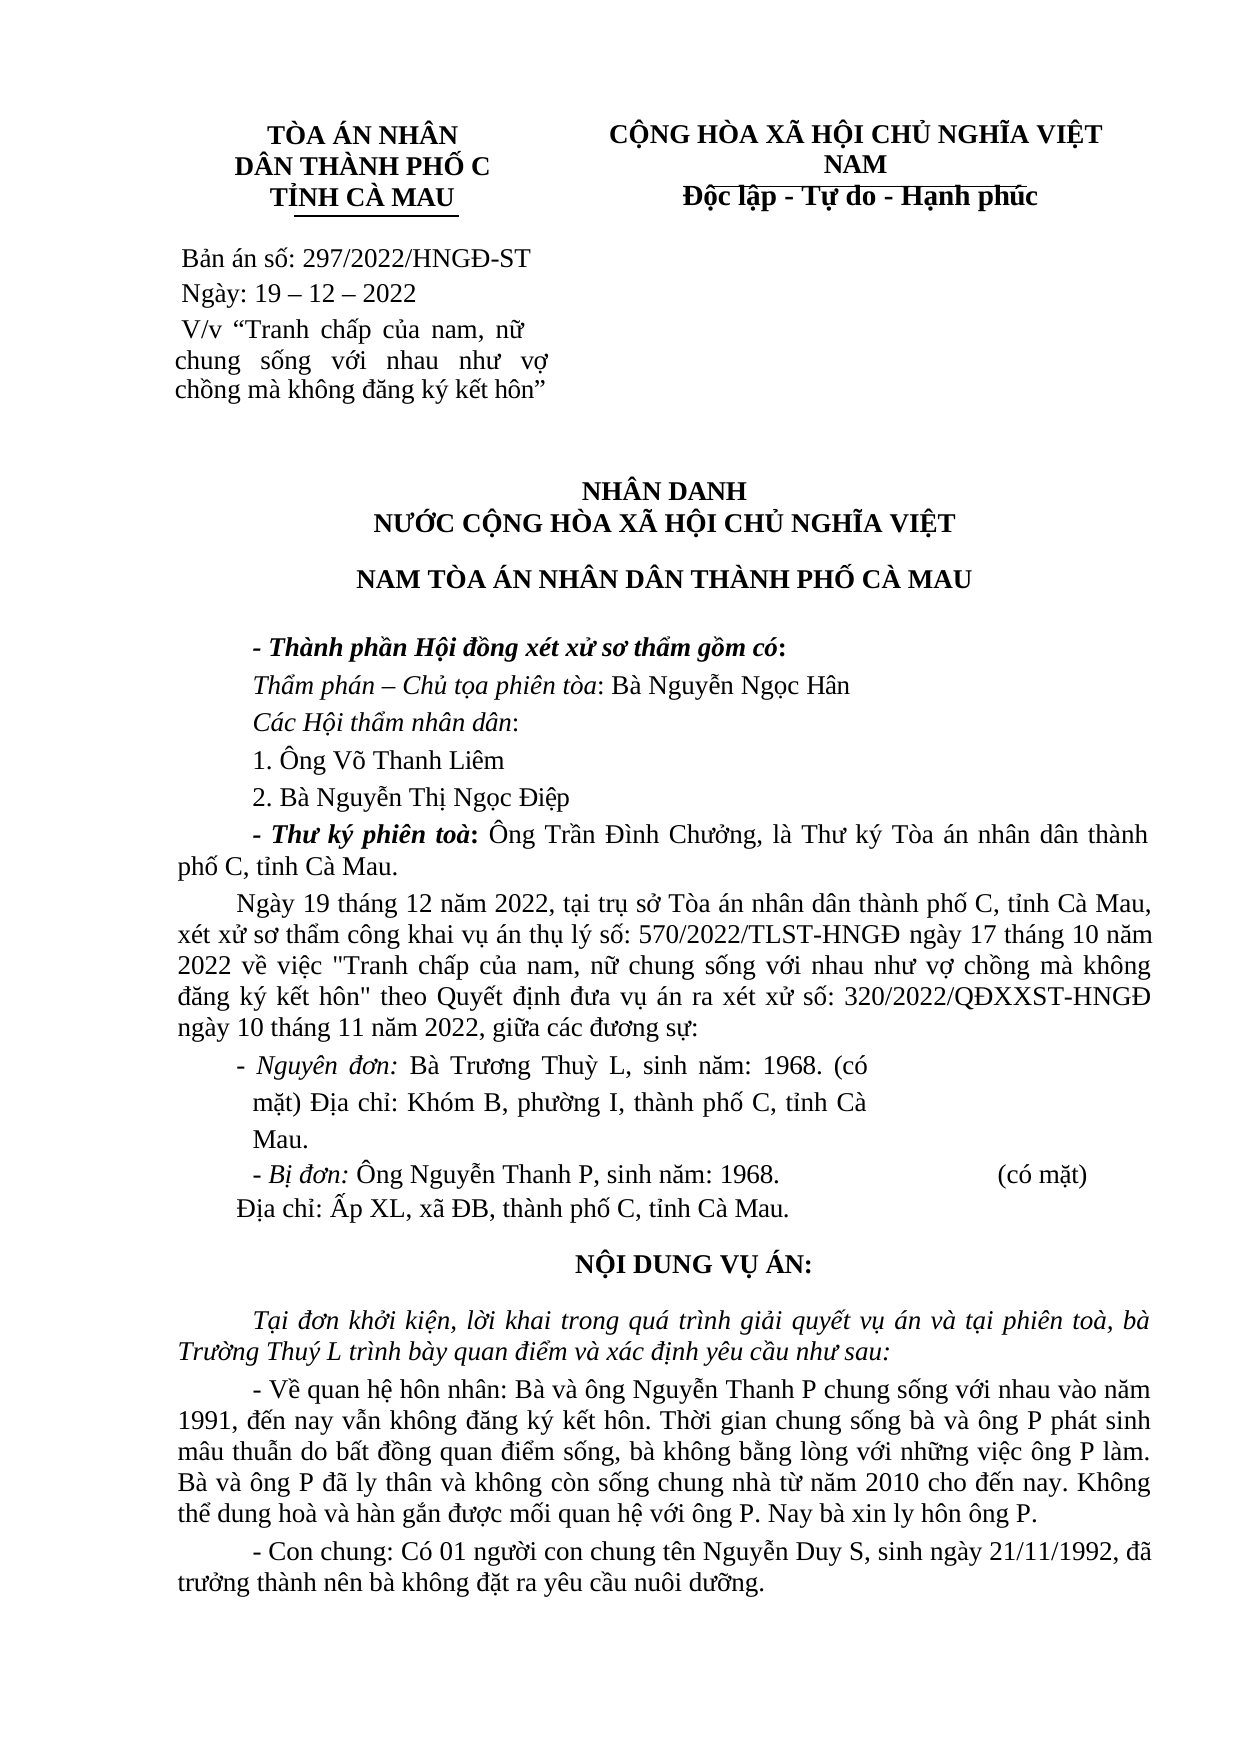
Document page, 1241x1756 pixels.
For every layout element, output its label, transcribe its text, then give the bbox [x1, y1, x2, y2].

text - Thư ký phiên toà: Ông Trần Đình Chưởng, là Thư ký Tòa án nhân dân thành phố C, tỉnh Cà Mau. [177, 818, 1165, 881]
list Bà Nguyễn Thị Ngọc Điệp [252, 781, 1165, 812]
list Về quan hệ hôn nhân: Bà và ông Nguyễn Thanh P chung sống với nhau vào năm 1991, đến nay vẫn không đăng ký kết hôn. Thời gian chung sống bà và ông P phát sinh mâu thuẫn do bất đồng quan điểm sống, bà không bằng lòng với những việc ông P làm. Bà và ông P đã ly thân và không còn sống chung nhà từ năm 2010 cho đến nay. Không thể dung hoà và hàn gắn được mối quan hệ với ông P. Nay bà xin ly hôn ông P. [177, 1373, 1152, 1529]
text Tại đơn khởi kiện, lời khai trong quá trình giải quyết vụ án và tại phiên toà, bà Trường Thuý L trình bày quan điểm và xác định yêu cầu như sau: [177, 1304, 1152, 1367]
list Con chung: Có 01 người con chung tên Nguyễn Duy S, sinh ngày 21/11/1992, đã trưởng thành nên bà không đặt ra yêu cầu nuôi dưỡng. [177, 1535, 1152, 1597]
list Ông Võ Thanh Liêm [252, 744, 1165, 775]
subtitle NHÂN DANH [338, 475, 991, 507]
text - Thành phần Hội đồng xét xử sơ thẩm gồm có: [252, 631, 1165, 663]
text - Nguyên đơn: Bà Trương Thuỳ L, sinh năm: 1968. (có mặt) Địa chỉ: Khóm B, phường I, thành phố C, tỉnh Cà Mau. [236, 1049, 868, 1155]
text NƯỚC CỘNG HÒA XÃ HỘI CHỦ NGHĨA VIỆT NAM TÒA ÁN NHÂN DÂN THÀNH PHỐ CÀ MAU [338, 507, 991, 594]
table_header CỘNG HÒA XÃ HỘI CHỦ NGHĨA VIỆT NAM Độc lập - Tự do - Hạnh phúc [562, 119, 1143, 407]
subtitle NỘI DUNG VỤ ÁN: [338, 1248, 1050, 1279]
text Ngày 19 tháng 12 năm 2022, tại trụ sở Tòa án nhân dân thành phố C, tỉnh Cà Mau, xét xử sơ thẩm công khai vụ án thụ lý số: 570/2022/TLST-HNGĐ ngày 17 tháng 10 năm 2022 về việc "Tranh chấp của nam, nữ chung sống với nhau như vợ chồng mà không đăng ký kết hôn" theo Quyết định đưa vụ án ra xét xử số: 320/2022/QĐXXST-HNGĐ ngày 10 tháng 11 năm 2022, giữa các đương sự: [177, 887, 1153, 1043]
text Thẩm phán – Chủ tọa phiên tòa: Bà Nguyễn Ngọc Hân [252, 669, 1165, 700]
table_header TÒA ÁN NHÂN DÂN THÀNH PHỐ C TỈNH CÀ MAU Bản án số: 297/2022/HNGĐ-ST Ngày: 19 – 12 – 2022 V/v “Tranh chấp của nam, nữ chung sống với nhau như vợ chồng mà không đăng ký kết hôn” [169, 119, 562, 407]
text Các Hội thẩm nhân dân: [252, 706, 1165, 737]
text Địa chỉ: Ấp XL, xã ĐB, thành phố C, tỉnh Cà Mau. [236, 1192, 1165, 1223]
text - Bị đơn: Ông Nguyễn Thanh P, sinh năm: 1968. (có mặt) [252, 1161, 1165, 1189]
